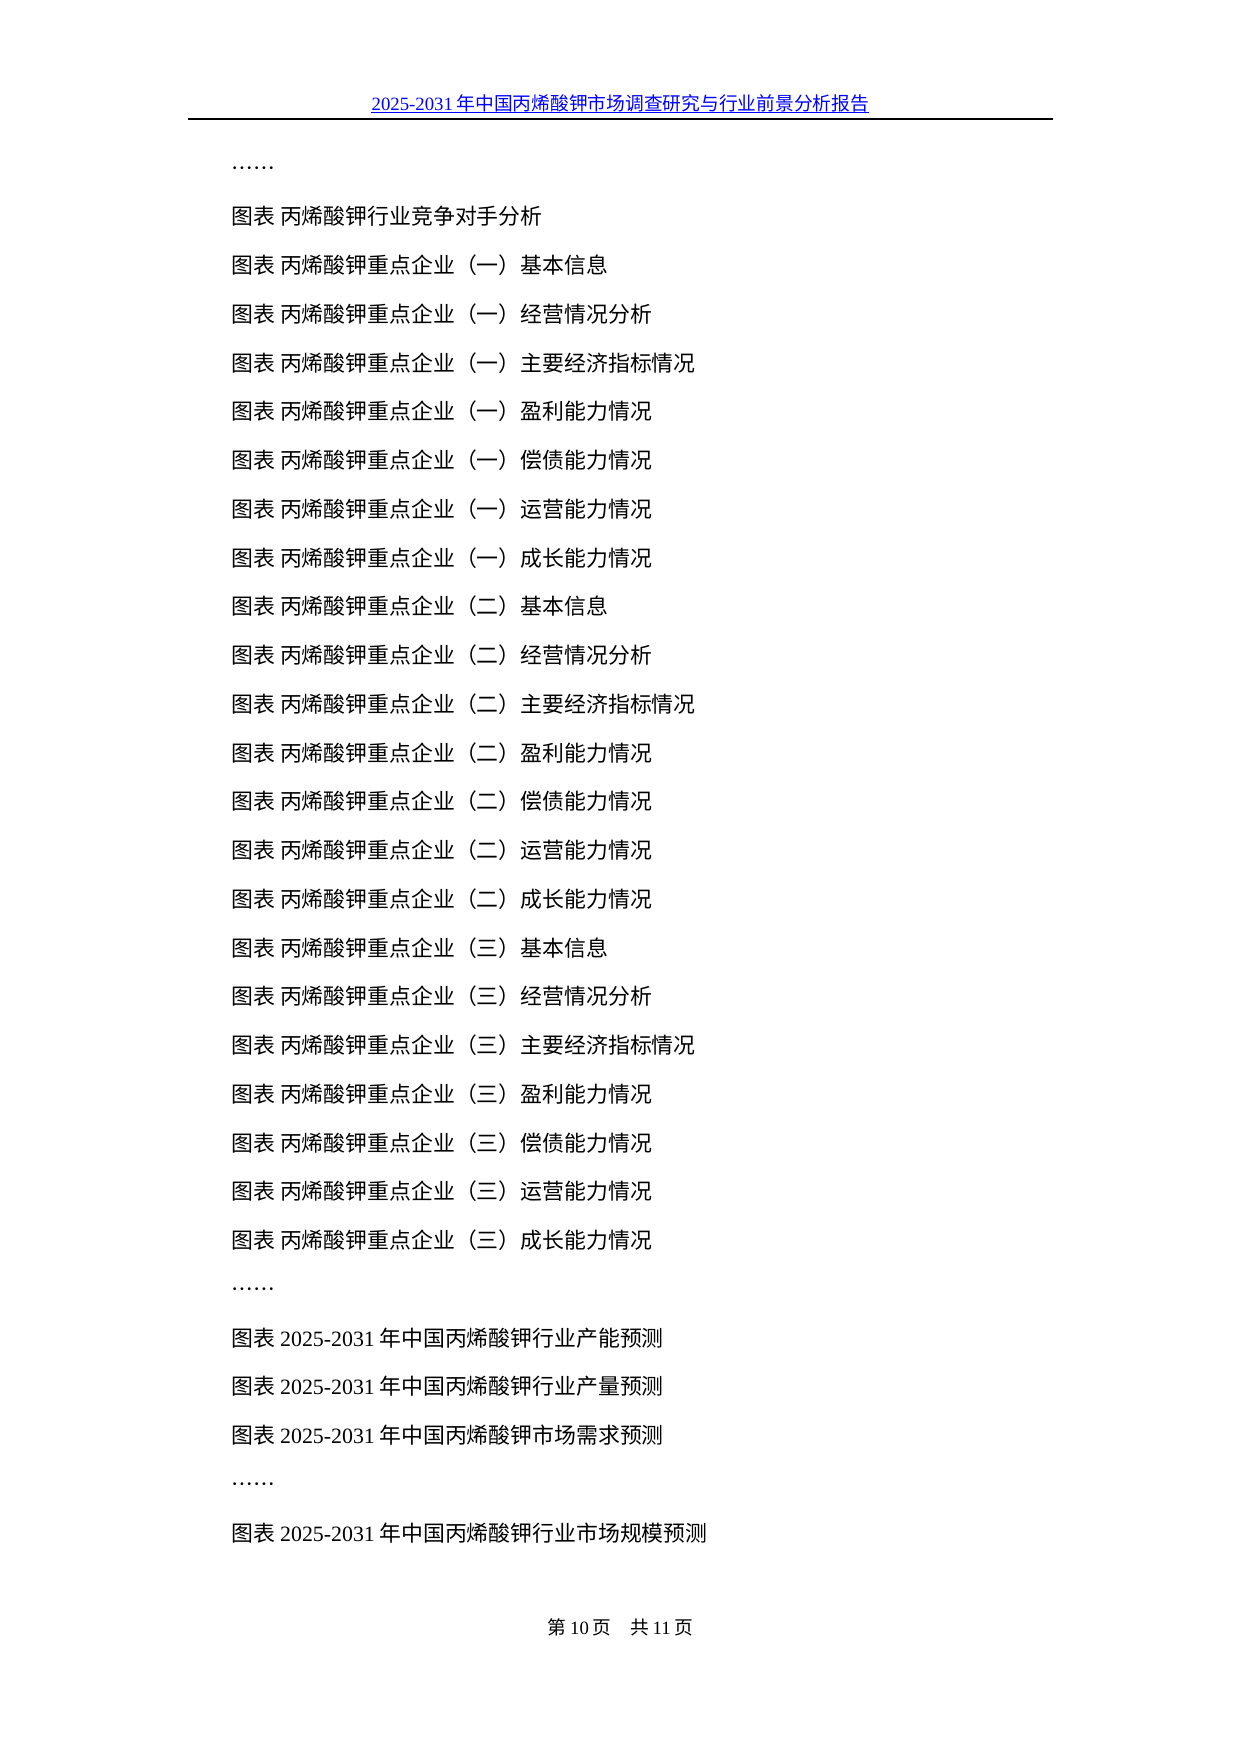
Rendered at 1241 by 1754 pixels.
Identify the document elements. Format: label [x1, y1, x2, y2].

text [187, 150, 1053, 1548]
